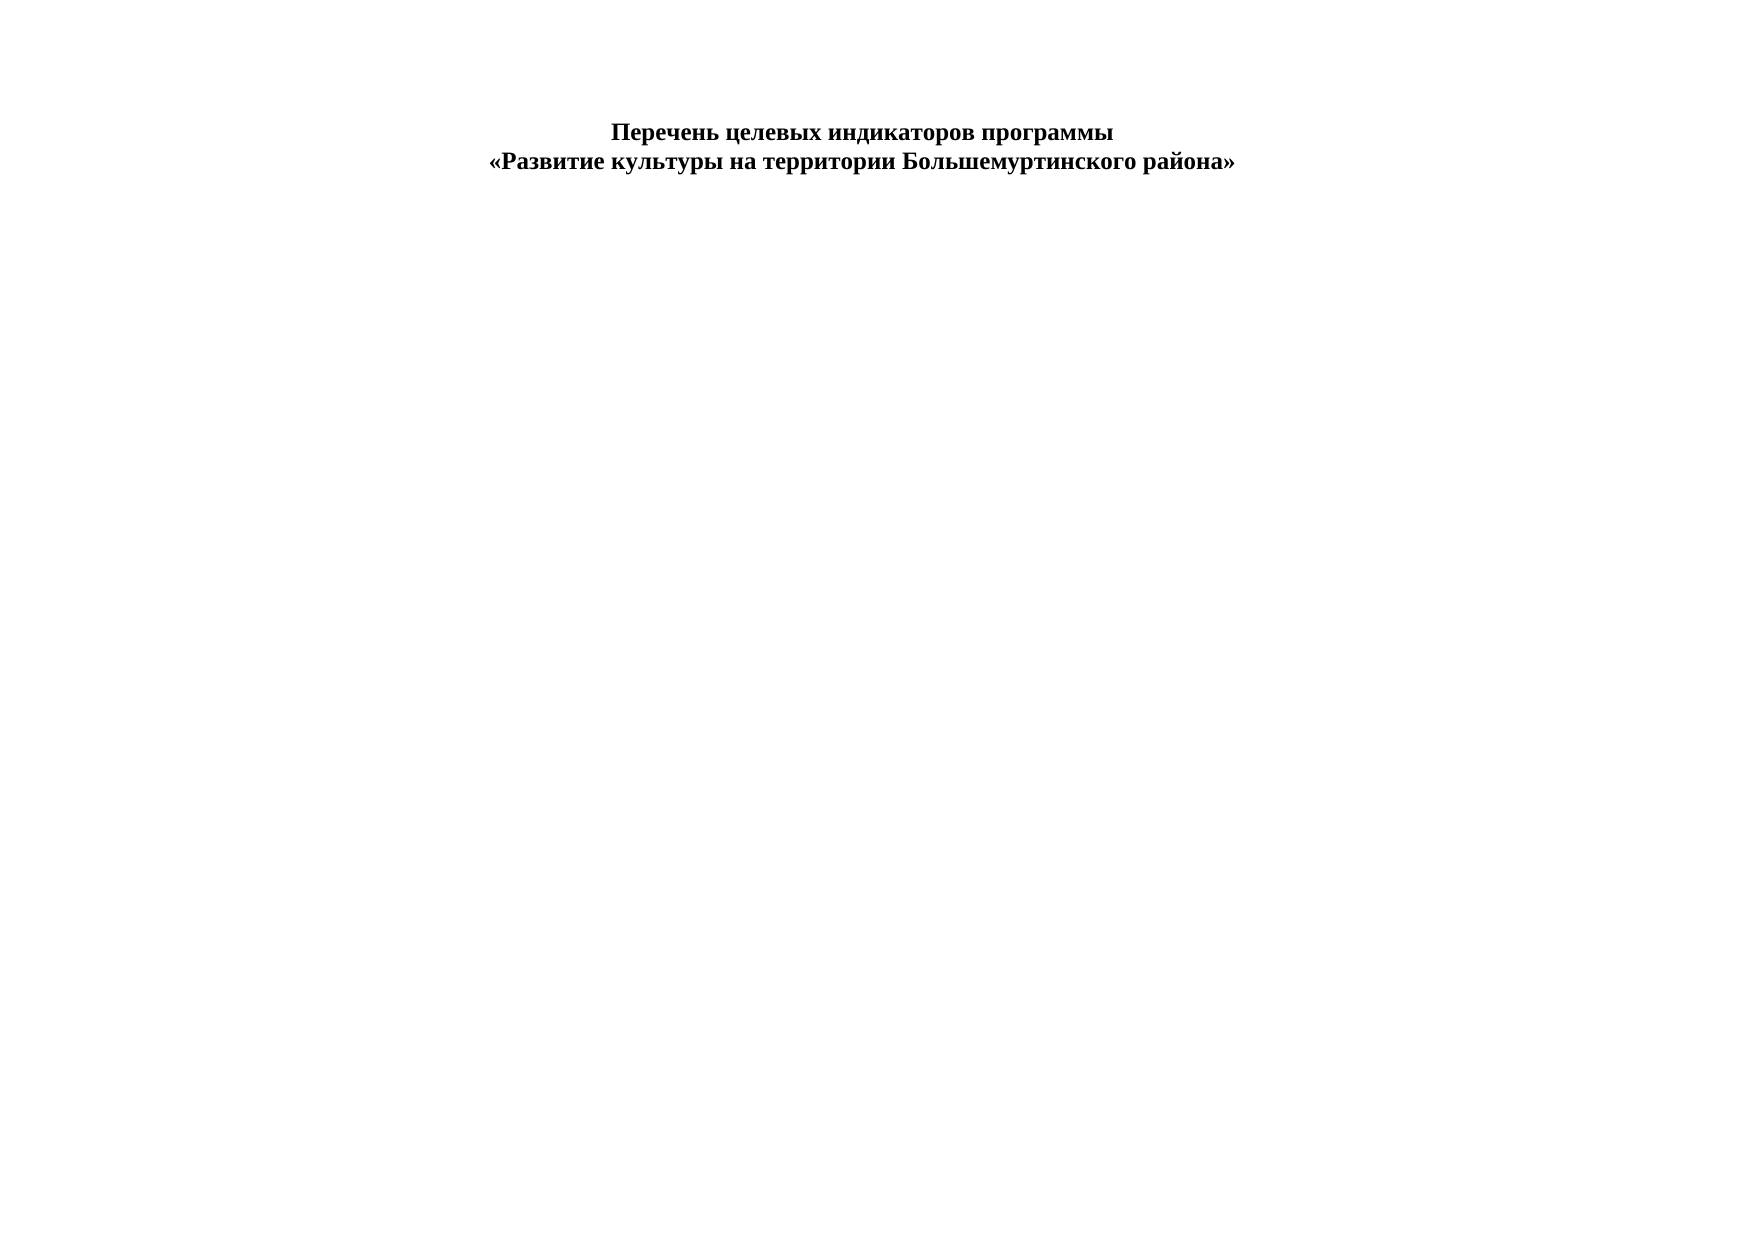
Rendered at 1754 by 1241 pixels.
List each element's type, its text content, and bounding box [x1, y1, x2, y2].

text Перечень целевых индикаторов программы [29, 117, 1695, 146]
text «Развитие культуры на территории Большемуртинского района» [29, 146, 1695, 175]
